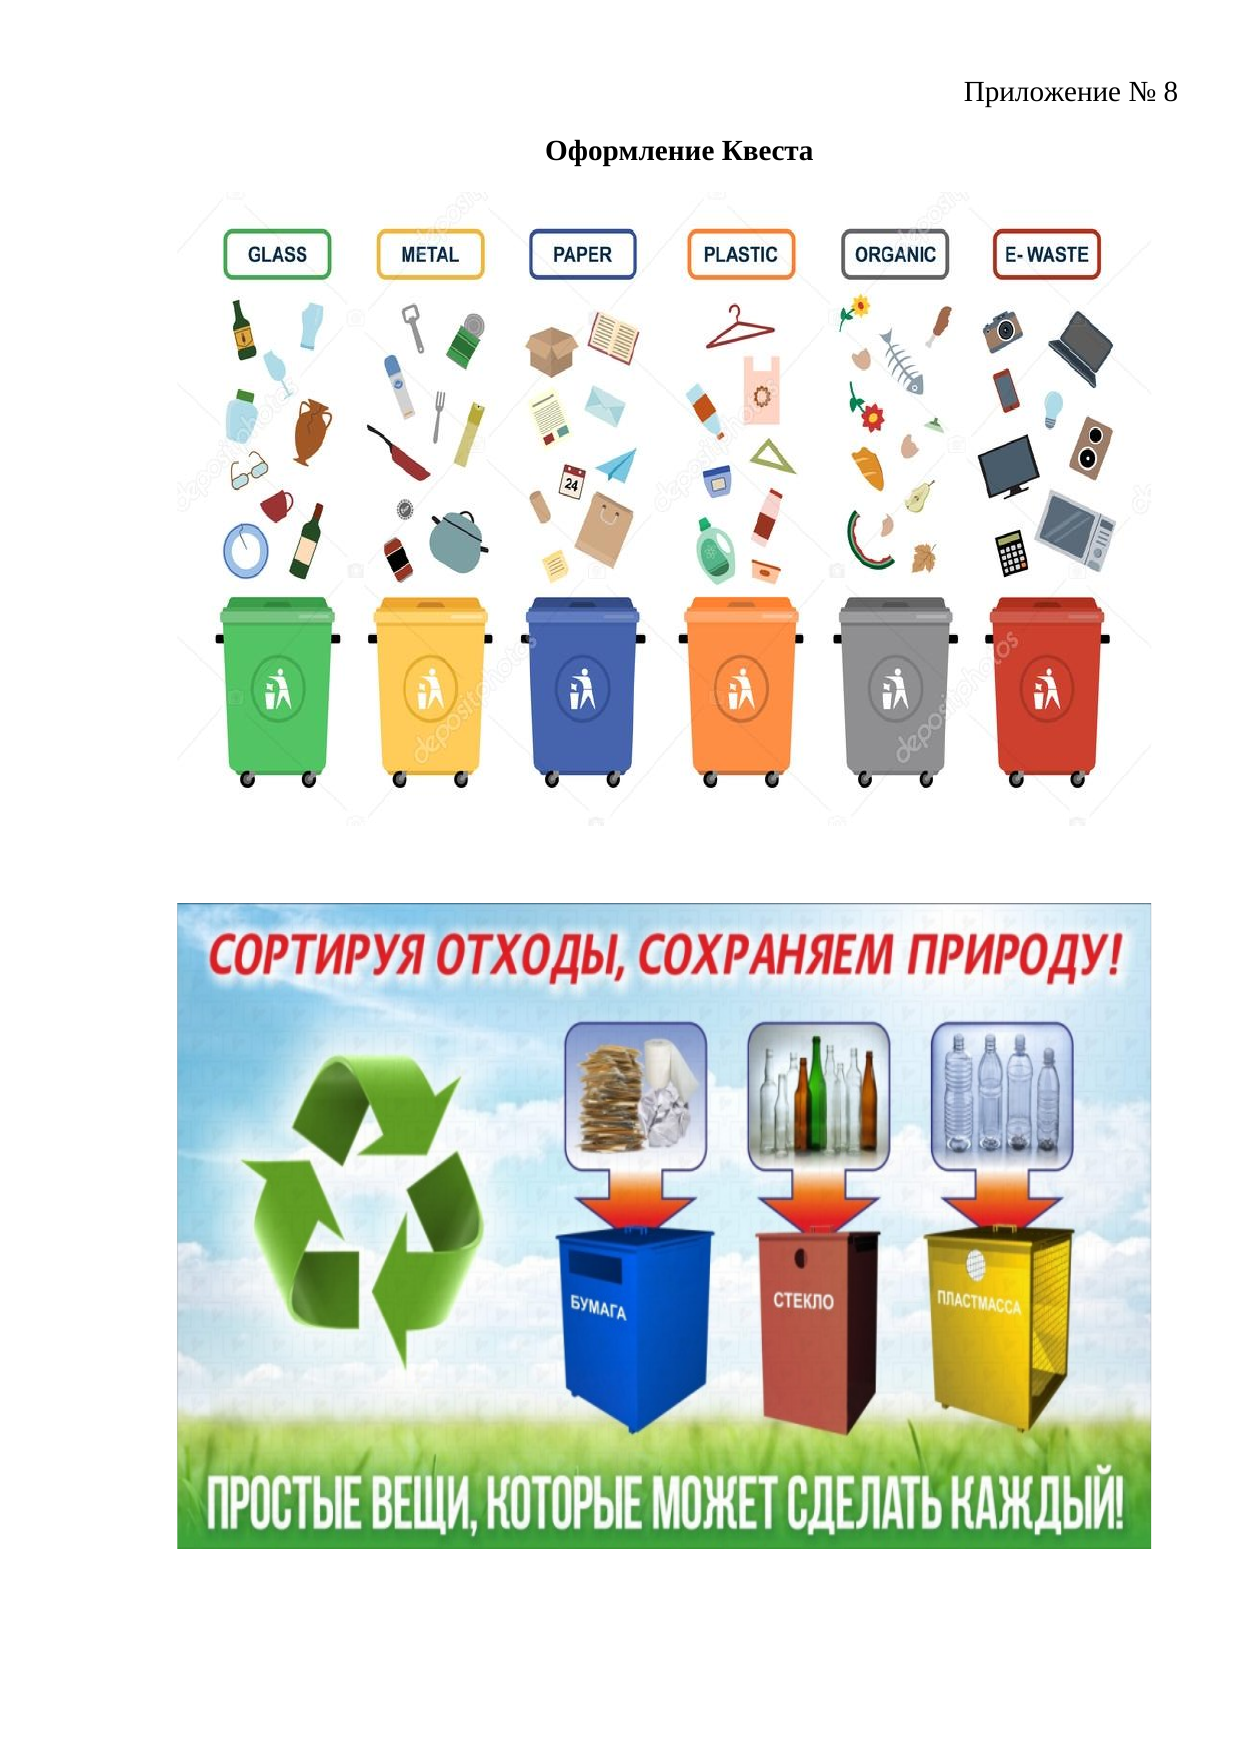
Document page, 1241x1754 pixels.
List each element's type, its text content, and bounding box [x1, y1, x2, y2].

picture [177, 192, 1152, 826]
text Оформление Квеста [177, 133, 1181, 167]
text Приложение № 8 [177, 74, 1181, 107]
picture [177, 903, 1152, 1549]
